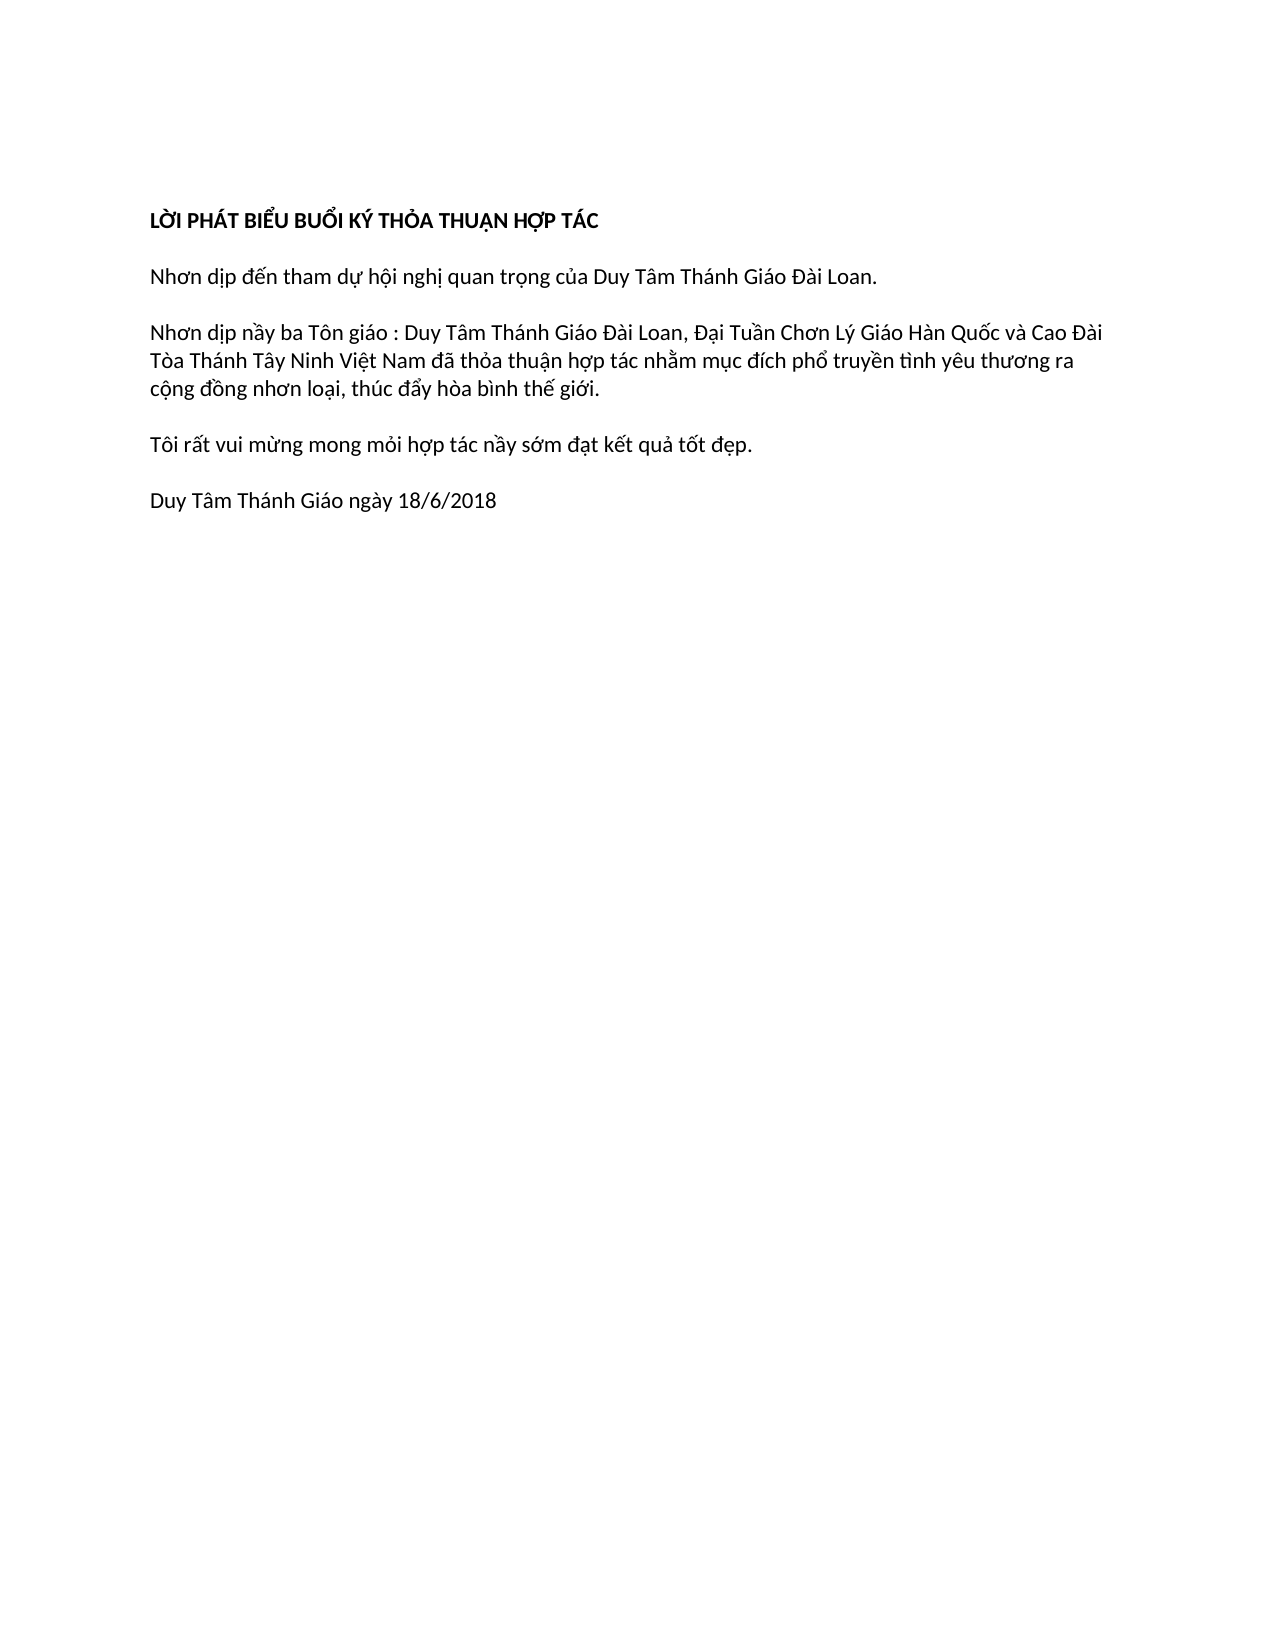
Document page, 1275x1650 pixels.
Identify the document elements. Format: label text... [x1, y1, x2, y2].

text Nhơn dịp nầy ba Tôn giáo : Duy Tâm Thánh Giáo Đài Loan, Đại Tuần Chơn Lý Giáo Hàn Quốc và Cao Đài Tòa Thánh Tây Ninh Việt Nam đã thỏa thuận hợp tác nhằm mục đích phổ truyền tình yêu thương ra cộng đồng nhơn loại, thúc đẩy hòa bình thế giới. [150, 318, 1125, 402]
text Tôi rất vui mừng mong mỏi hợp tác nầy sớm đạt kết quả tốt đẹp. [150, 430, 1125, 458]
text Nhơn dịp đến tham dự hội nghị quan trọng của Duy Tâm Thánh Giáo Đài Loan. [150, 262, 1125, 290]
text Duy Tâm Thánh Giáo ngày 18/6/2018 [150, 486, 1125, 514]
text LỜI PHÁT BIỂU BUỔI KÝ THỎA THUẬN HỢP TÁC [150, 206, 1125, 234]
